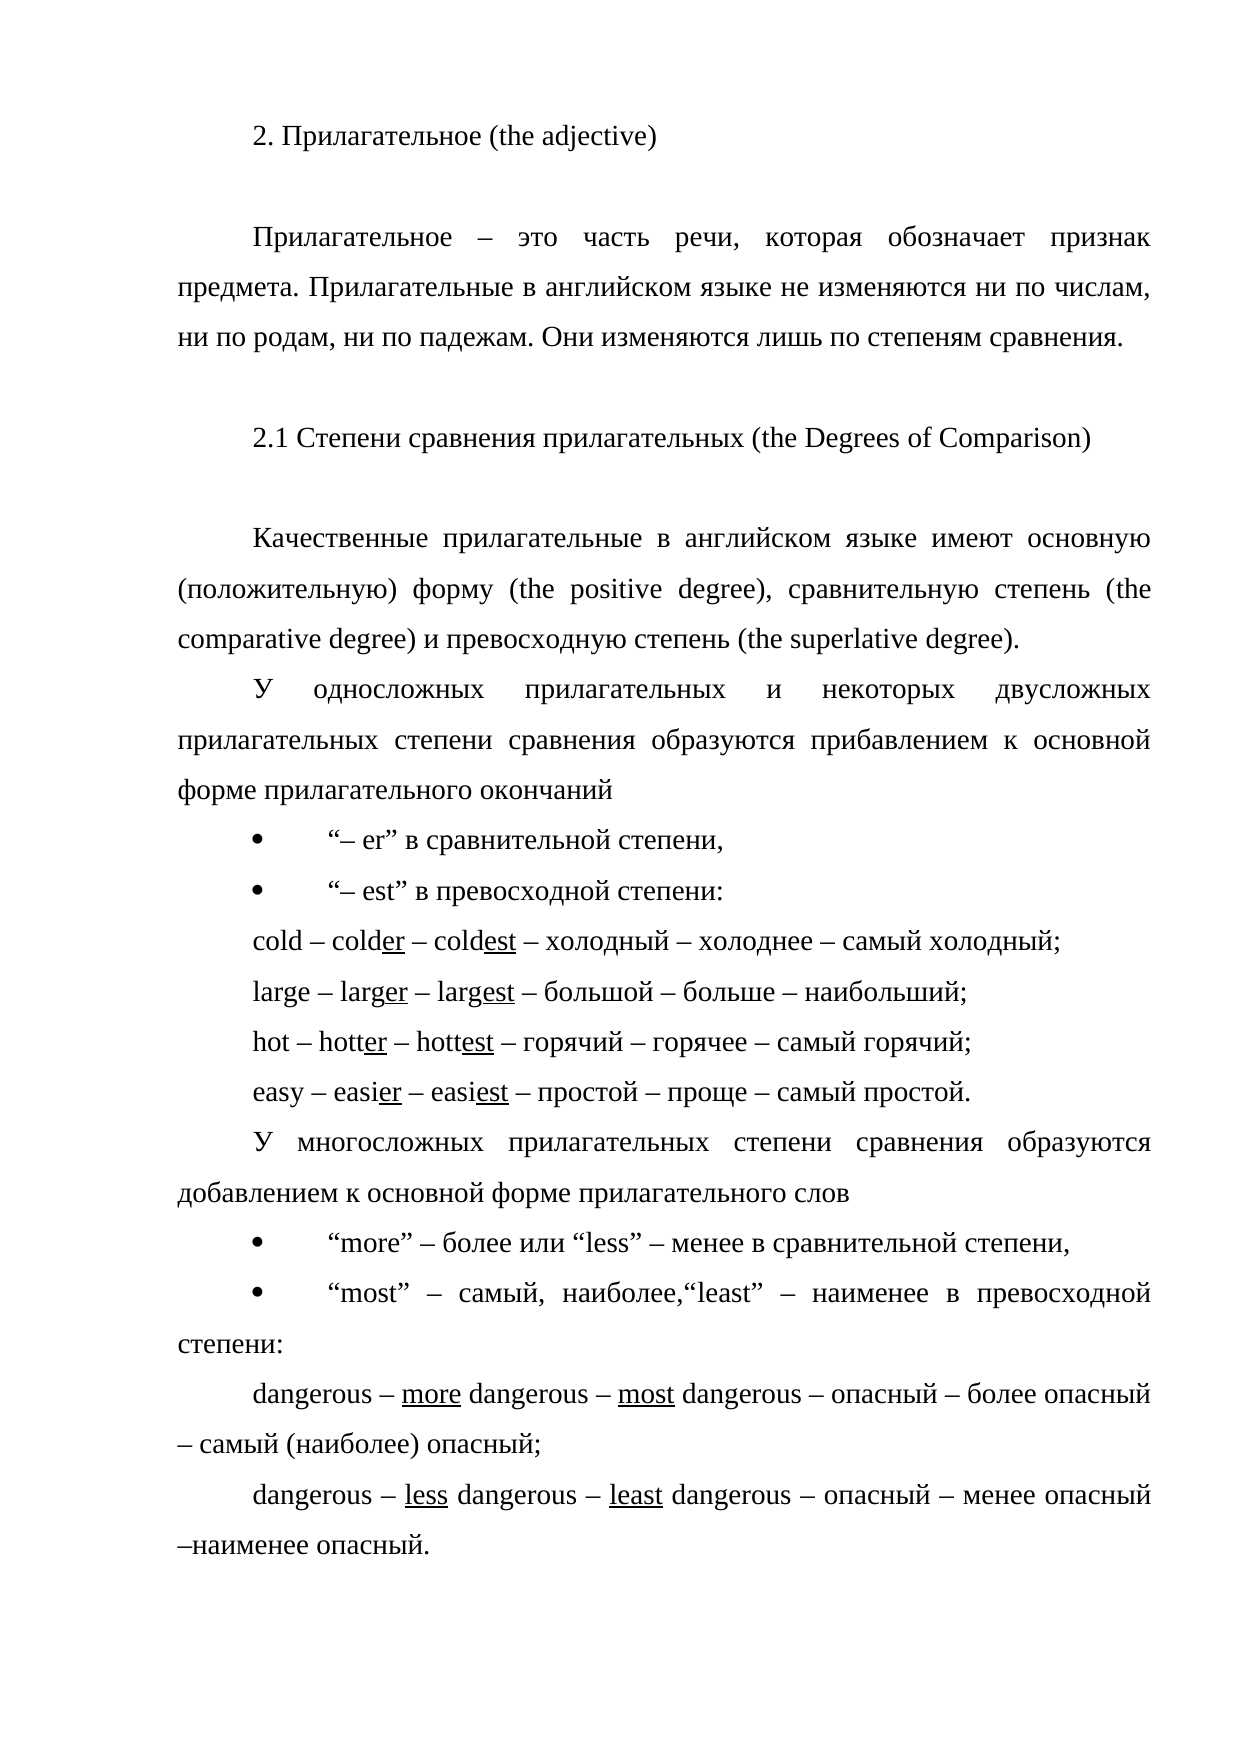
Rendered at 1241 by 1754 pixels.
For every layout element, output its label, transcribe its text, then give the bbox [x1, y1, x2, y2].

list “most” – самый, наиболее,“least” – наименее в превосходной степени: [177, 1276, 1152, 1359]
text У односложных прилагательных и некоторых двусложных прилагательных степени сравнения образуются прибавлением к основной форме прилагательного окончаний [177, 672, 1152, 806]
text 2. Прилагательное (the adjective) [177, 118, 1152, 152]
text dangerous – more dangerous – most dangerous – опасный – более опасный – самый (наиболее) опасный; [177, 1376, 1152, 1460]
text dangerous – less dangerous – least dangerous – опасный – менее опасный –наименее опасный. [177, 1477, 1152, 1561]
list “– est” в превосходной степени: [177, 873, 1152, 907]
subtitle 2.1 Степени сравнения прилагательных (the Degrees of Comparison) [177, 420, 1152, 453]
text cold – colder – coldest – холодный – холоднее – самый холодный; [177, 923, 1152, 957]
list “– еr” в сравнительной степени, [177, 822, 1152, 856]
text large – larger – largest – большой – больше – наибольший; [177, 974, 1152, 1007]
text hot – hotter – hottest – горячий – горячее – самый горячий; [177, 1024, 1152, 1057]
list “more” – более или “less” – менее в сравнительной степени, [177, 1225, 1152, 1259]
text У многосложных прилагательных степени сравнения образуются добавлением к основной форме прилагательного слов [177, 1124, 1152, 1208]
text Прилагательное – это часть речи, которая обозначает признак предмета. Прилагательные в английском языке не изменяются ни по числам, ни по родам, ни по падежам. Они изменяются лишь по степеням сравнения. [177, 219, 1152, 353]
text Качественные прилагательные в английском языке имеют основную (положительную) форму (the positive degree), сравнительную степень (the comparative degree) и превосходную степень (the superlative degree). [177, 521, 1152, 655]
text easy – easier – easiest – простой – проще – самый простой. [177, 1074, 1152, 1108]
